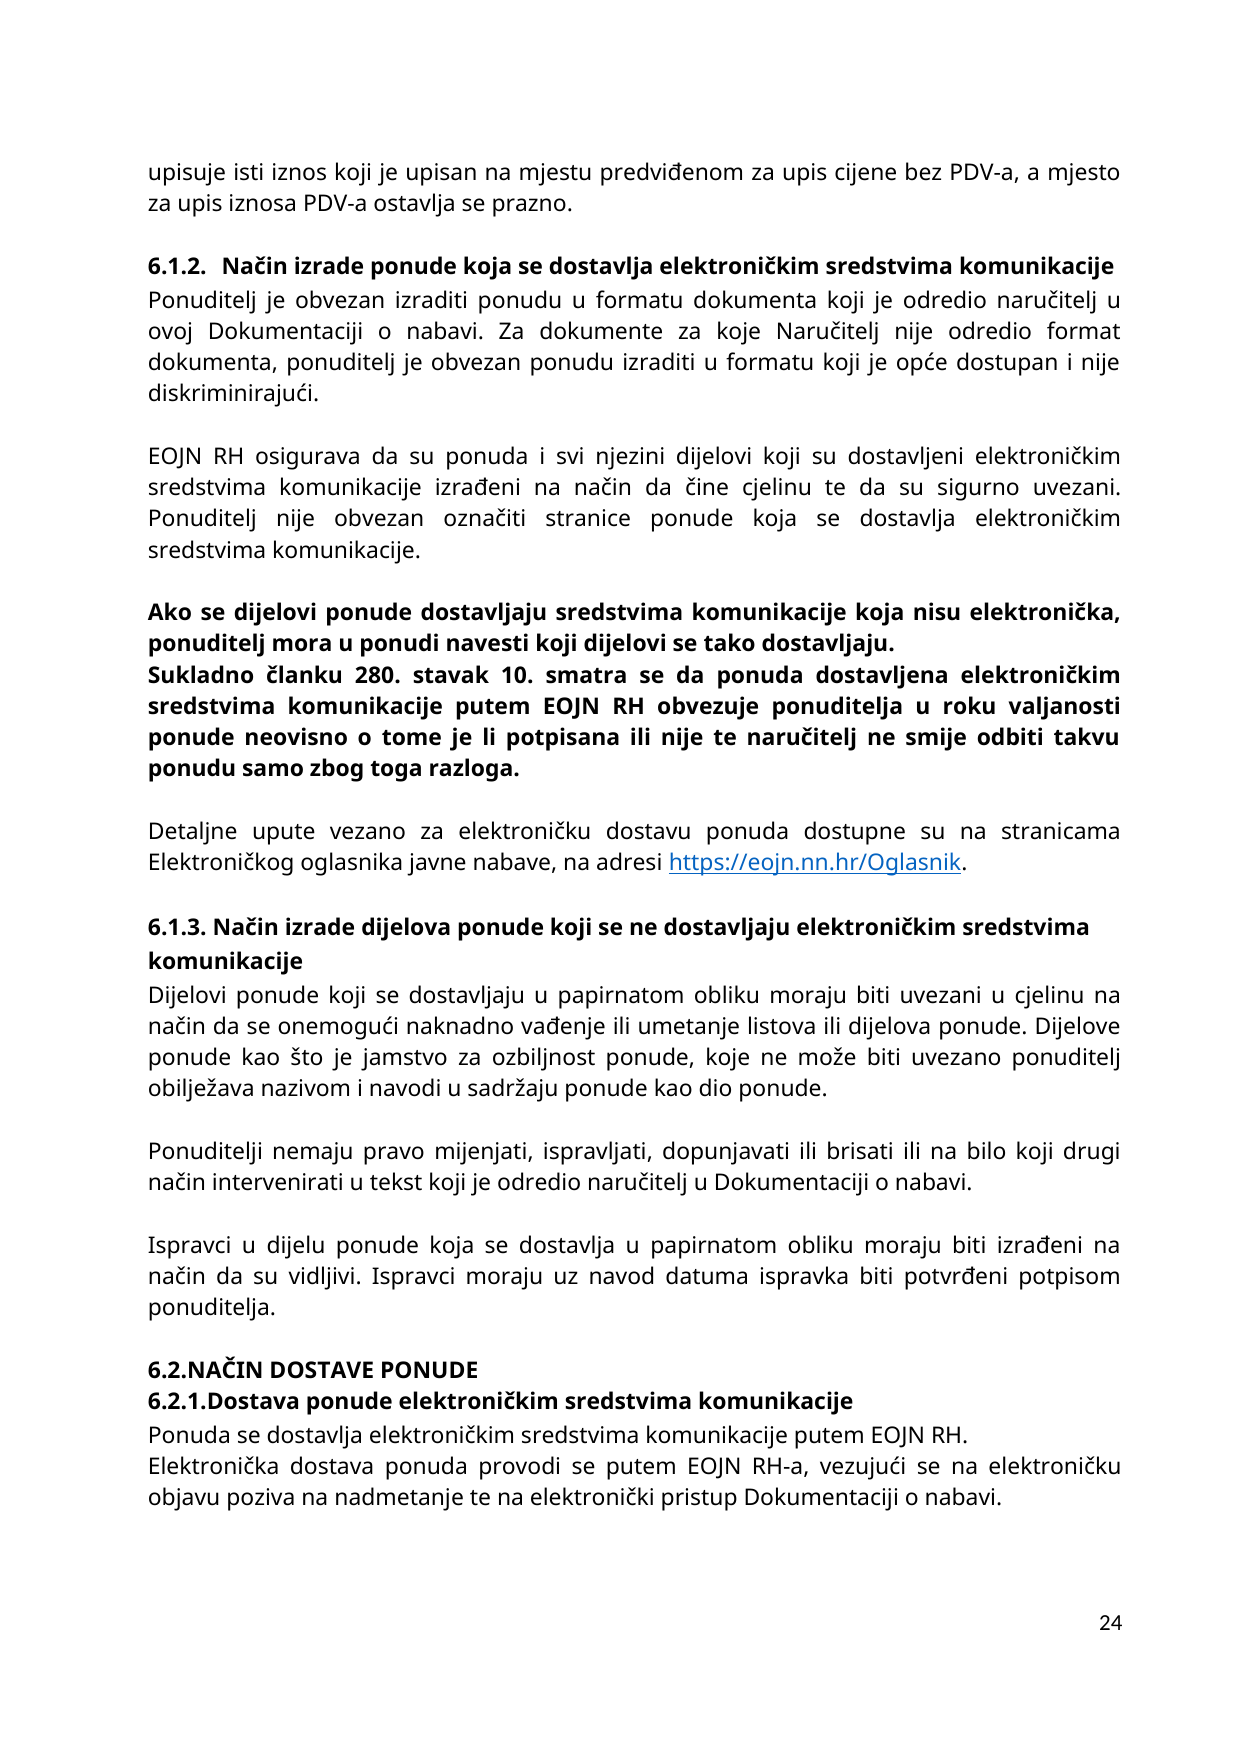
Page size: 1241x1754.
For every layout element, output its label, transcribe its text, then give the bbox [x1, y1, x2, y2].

text 6.2.1.Dostava ponude elektroničkim sredstvima komunikacije [148, 1385, 1122, 1416]
text Dijelovi ponude koji se dostavljaju u papirnatom obliku moraju biti uvezani u cjelinu na način da se onemogući naknadno vađenje ili umetanje listova ili dijelova ponude. Dijelove ponude kao što je jamstvo za ozbiljnost ponude, koje ne može biti uvezano ponuditelj obilježava nazivom i navodi u sadržaju ponude kao dio ponude. [148, 979, 1122, 1104]
text Ako se dijelovi ponude dostavljaju sredstvima komunikacije koja nisu elektronička, ponuditelj mora u ponudi navesti koji dijelovi se tako dostavljaju. [148, 596, 1122, 659]
text Elektronička dostava ponuda provodi se putem EOJN RH-a, vezujući se na elektroničku objavu poziva na nadmetanje te na elektronički pristup Dokumentaciji o nabavi. [148, 1450, 1122, 1512]
text Ponuditelj je obvezan izraditi ponudu u formatu dokumenta koji je odredio naručitelj u ovoj Dokumentaciji o nabavi. Za dokumente za koje Naručitelj nije odredio format dokumenta, ponuditelj je obvezan ponudu izraditi u formatu koji je opće dostupan i nije diskriminirajući. [148, 284, 1122, 409]
text Sukladno članku 280. stavak 10. smatra se da ponuda dostavljena elektroničkim sredstvima komunikacije putem EOJN RH obvezuje ponuditelja u roku valjanosti ponude neovisno o tome je li potpisana ili nije te naručitelj ne smije odbiti takvu ponudu samo zbog toga razloga. [148, 659, 1122, 784]
text Ponuda se dostavlja elektroničkim sredstvima komunikacije putem EOJN RH. [148, 1419, 1122, 1450]
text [148, 156, 1122, 219]
text 6.1.2. Način izrade ponude koja se dostavlja elektroničkim sredstvima komunikacije [148, 250, 1122, 281]
text 6.1.3. Način izrade dijelova ponude koji se ne dostavljaju elektroničkim sredstvima komunikacije [148, 911, 1122, 976]
text Detaljne upute vezano za elektroničku dostavu ponuda dostupne su na stranicama Elektroničkog oglasnika javne nabave, na adresi https://eojn.nn.hr/Oglasnik. [148, 815, 1122, 877]
text EOJN RH osigurava da su ponuda i svi njezini dijelovi koji su dostavljeni elektroničkim sredstvima komunikacije izrađeni na način da čine cjelinu te da su sigurno uvezani. Ponuditelj nije obvezan označiti stranice ponude koja se dostavlja elektroničkim sredstvima komunikacije. [148, 440, 1122, 565]
text Ispravci u dijelu ponude koja se dostavlja u papirnatom obliku moraju biti izrađeni na način da su vidljivi. Ispravci moraju uz navod datuma ispravka biti potvrđeni potpisom ponuditelja. [148, 1229, 1122, 1322]
text 6.2.NAČIN DOSTAVE PONUDE [148, 1354, 1122, 1385]
text Ponuditelji nemaju pravo mijenjati, ispravljati, dopunjavati ili brisati ili na bilo koji drugi način intervenirati u tekst koji je odredio naručitelj u Dokumentaciji o nabavi. [148, 1135, 1122, 1197]
